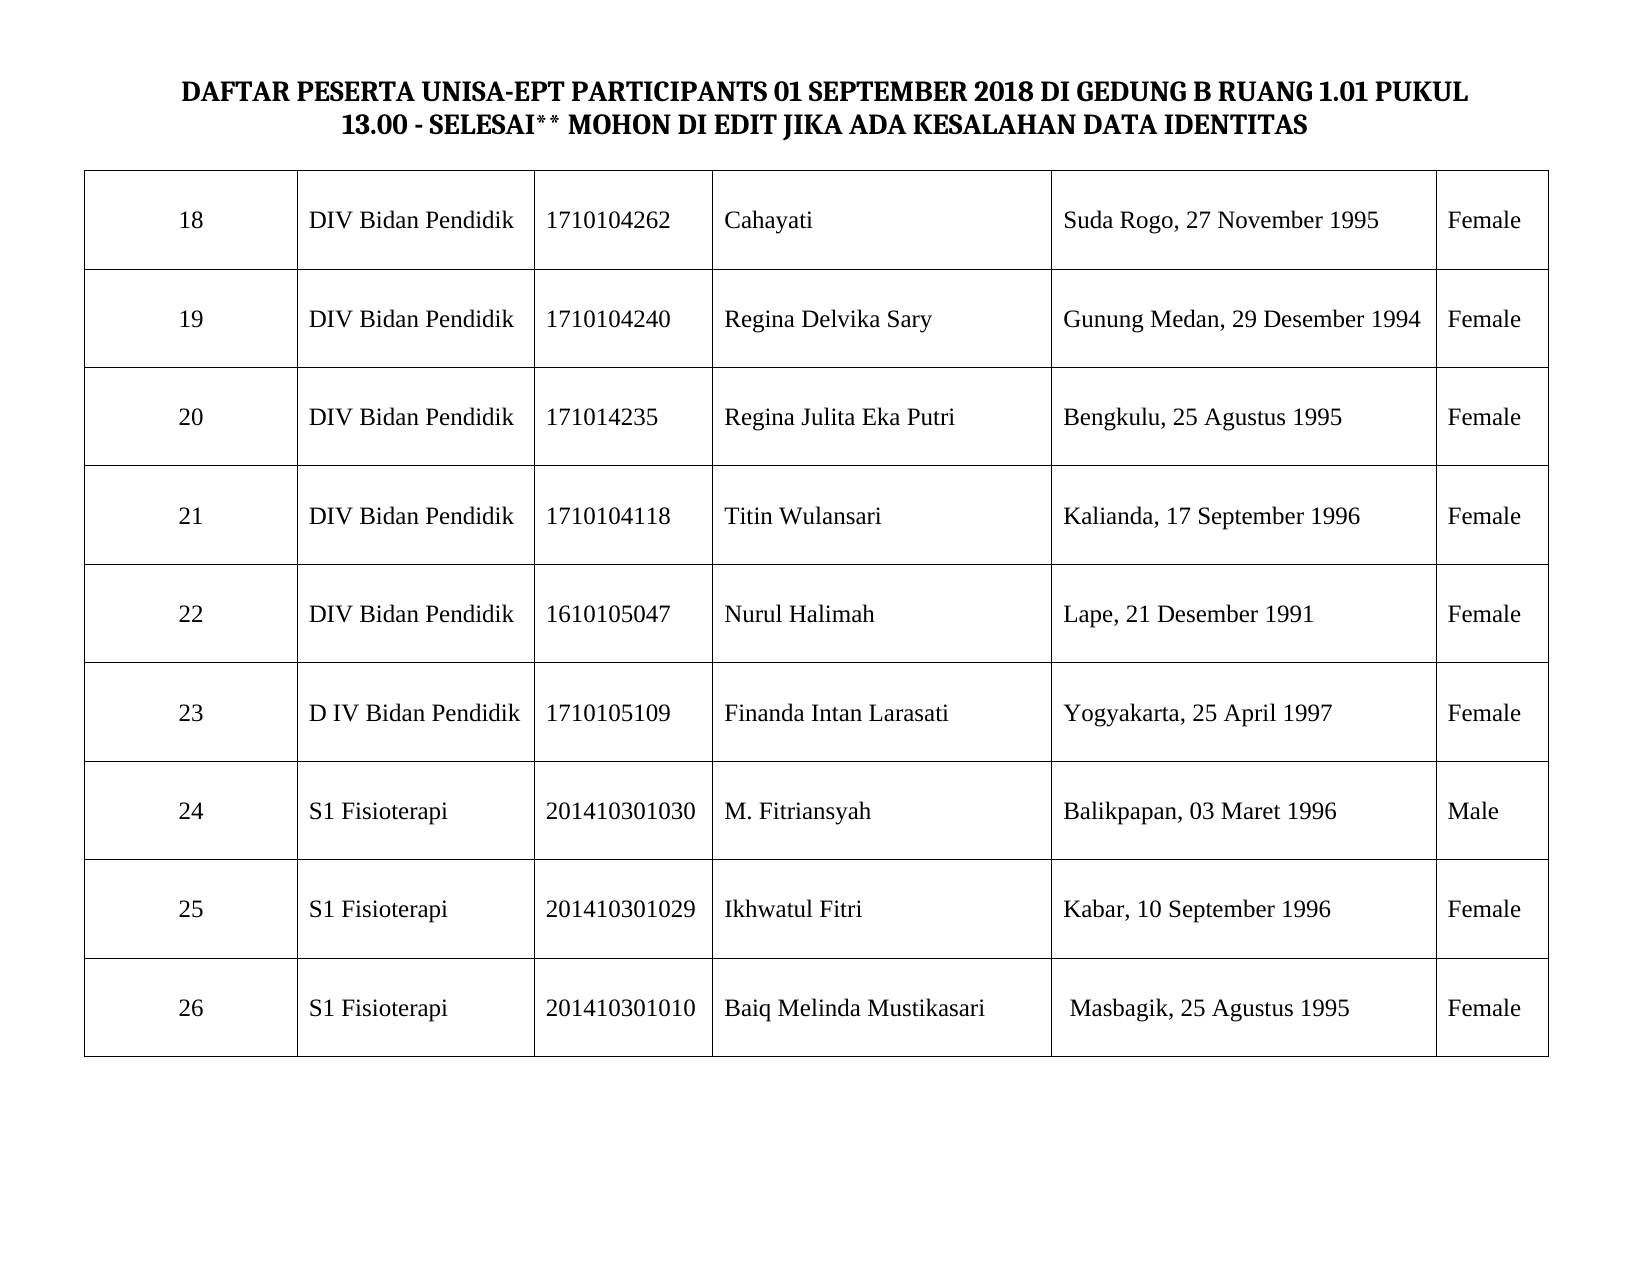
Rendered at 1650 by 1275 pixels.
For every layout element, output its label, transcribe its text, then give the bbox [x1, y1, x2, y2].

table_cell Regina Delvika Sary [713, 270, 1051, 367]
table_cell Female [1437, 270, 1548, 367]
table_cell Cahayati [713, 171, 1051, 268]
table_cell Bengkulu, 25 Agustus 1995 [1052, 368, 1436, 465]
table_cell 1710104118 [535, 466, 712, 564]
table_cell Female [1437, 959, 1548, 1056]
table_cell 19 [85, 270, 297, 367]
table_cell DIV Bidan Pendidik [298, 171, 534, 268]
table_cell DIV Bidan Pendidik [298, 270, 534, 367]
table_cell 201410301030 [535, 762, 712, 859]
table_cell Kabar, 10 September 1996 [1052, 860, 1436, 958]
table_cell 22 [85, 565, 297, 662]
table_cell 1610105047 [535, 565, 712, 662]
table_cell 20 [85, 368, 297, 465]
table_cell Balikpapan, 03 Maret 1996 [1052, 762, 1436, 859]
table_cell DIV Bidan Pendidik [298, 368, 534, 465]
table_cell Female [1437, 860, 1548, 958]
table_cell Yogyakarta, 25 April 1997 [1052, 663, 1436, 761]
table_cell Baiq Melinda Mustikasari [713, 959, 1051, 1056]
table_cell Suda Rogo, 27 November 1995 [1052, 171, 1436, 268]
table_cell 21 [85, 466, 297, 564]
table_cell 201410301029 [535, 860, 712, 958]
table_cell Female [1437, 466, 1548, 564]
table_cell Female [1437, 368, 1548, 465]
table_cell DIV Bidan Pendidik [298, 565, 534, 662]
table_cell Female [1437, 565, 1548, 662]
table_cell 1710104262 [535, 171, 712, 268]
table_cell DIV Bidan Pendidik [298, 466, 534, 564]
table_cell 24 [85, 762, 297, 859]
table_cell Masbagik, 25 Agustus 1995 [1052, 959, 1436, 1056]
table_cell Titin Wulansari [713, 466, 1051, 564]
table_cell Lape, 21 Desember 1991 [1052, 565, 1436, 662]
table_cell Regina Julita Eka Putri [713, 368, 1051, 465]
table_cell S1 Fisioterapi [298, 762, 534, 859]
table_cell 18 [85, 171, 297, 268]
table_cell 1710104240 [535, 270, 712, 367]
table_cell 26 [85, 959, 297, 1056]
table_cell Kalianda, 17 September 1996 [1052, 466, 1436, 564]
table_cell M. Fitriansyah [713, 762, 1051, 859]
table_cell 201410301010 [535, 959, 712, 1056]
table_cell Finanda Intan Larasati [713, 663, 1051, 761]
table_cell Male [1437, 762, 1548, 859]
table_cell Female [1437, 171, 1548, 268]
table_cell D IV Bidan Pendidik [298, 663, 534, 761]
table_cell 171014235 [535, 368, 712, 465]
table_cell S1 Fisioterapi [298, 860, 534, 958]
table_cell 23 [85, 663, 297, 761]
table_cell Ikhwatul Fitri [713, 860, 1051, 958]
table_cell Gunung Medan, 29 Desember 1994 [1052, 270, 1436, 367]
table_cell Nurul Halimah [713, 565, 1051, 662]
table_cell 1710105109 [535, 663, 712, 761]
table_cell 25 [85, 860, 297, 958]
table_cell S1 Fisioterapi [298, 959, 534, 1056]
table_cell Female [1437, 663, 1548, 761]
